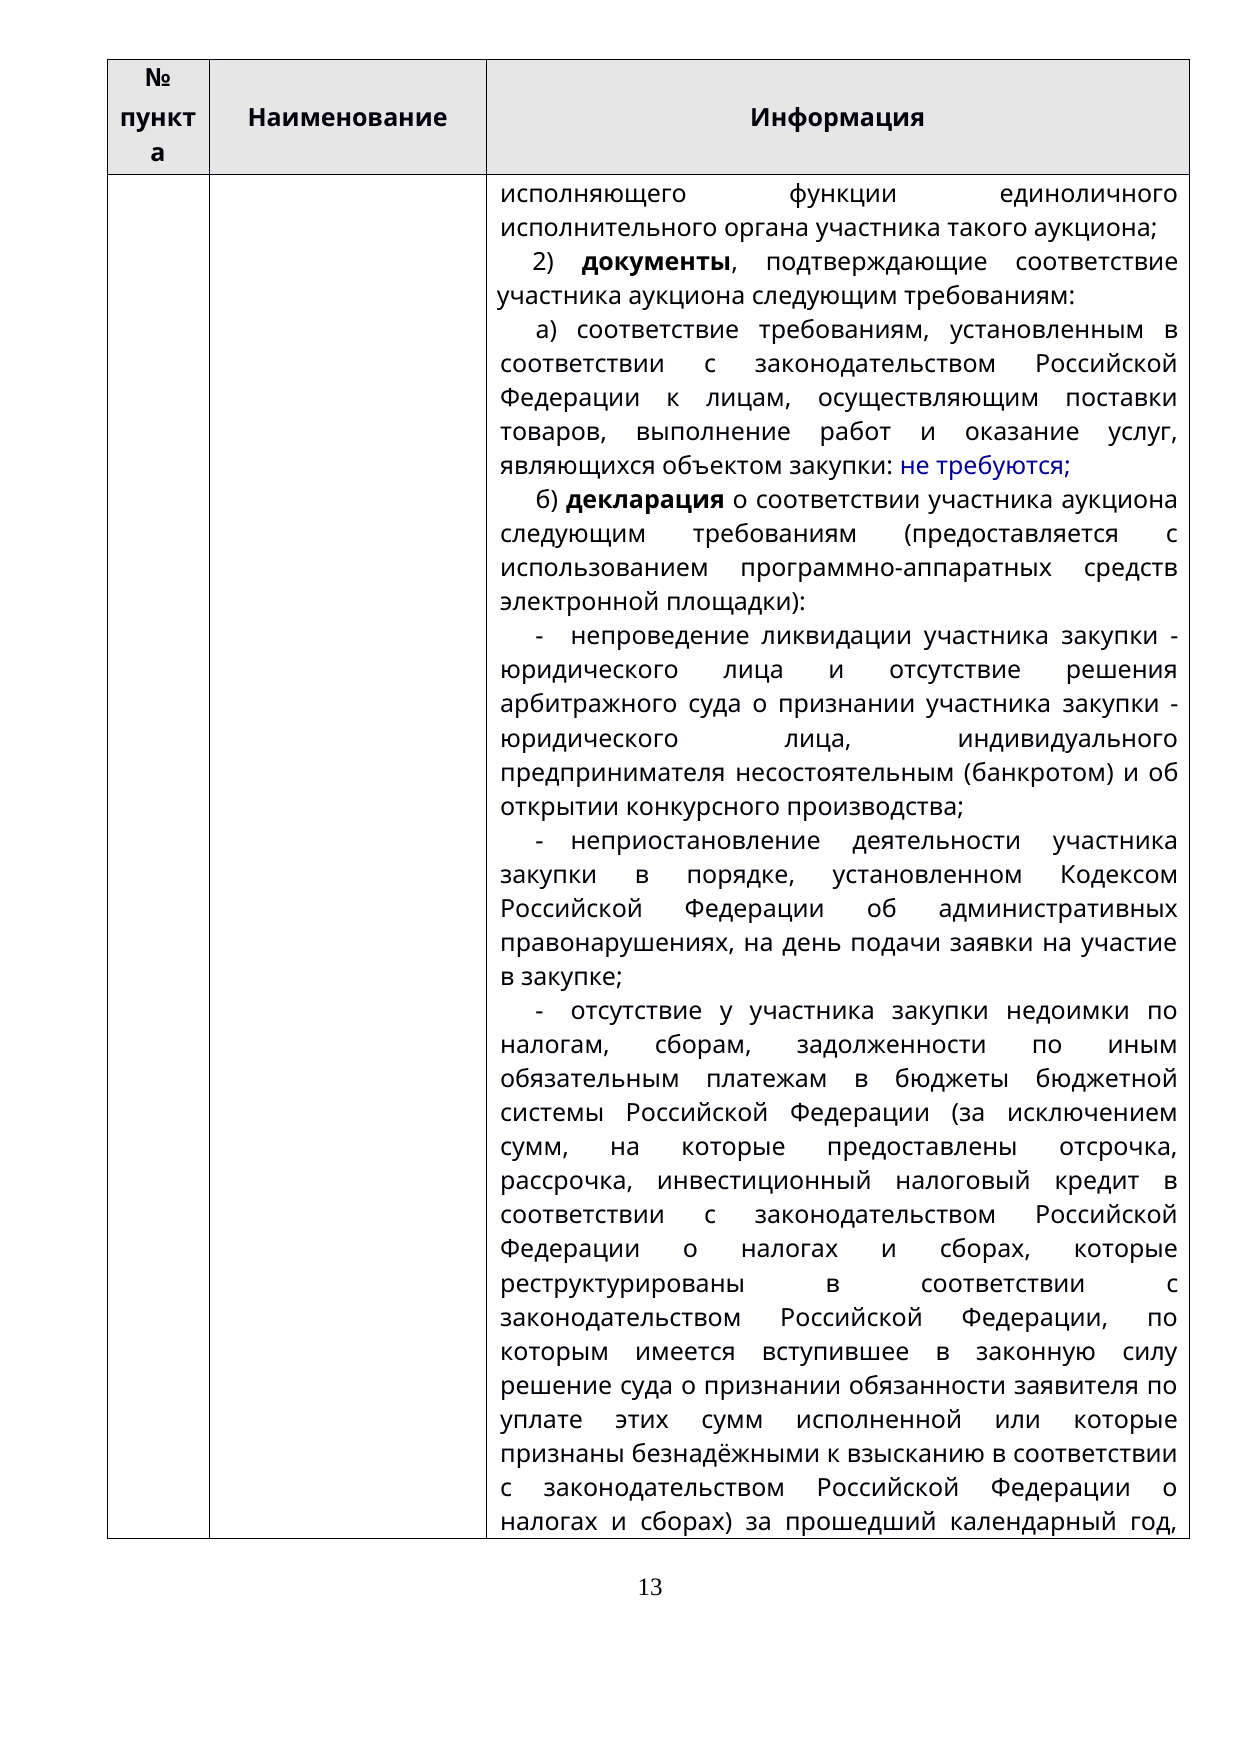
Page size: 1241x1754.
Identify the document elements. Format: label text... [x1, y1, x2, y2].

table_cell [108, 175, 209, 1538]
table_header Наименование [210, 60, 486, 174]
table_header Информация [487, 60, 1189, 174]
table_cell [487, 175, 1189, 1538]
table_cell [210, 175, 486, 1538]
table_header № пункта [108, 60, 209, 174]
